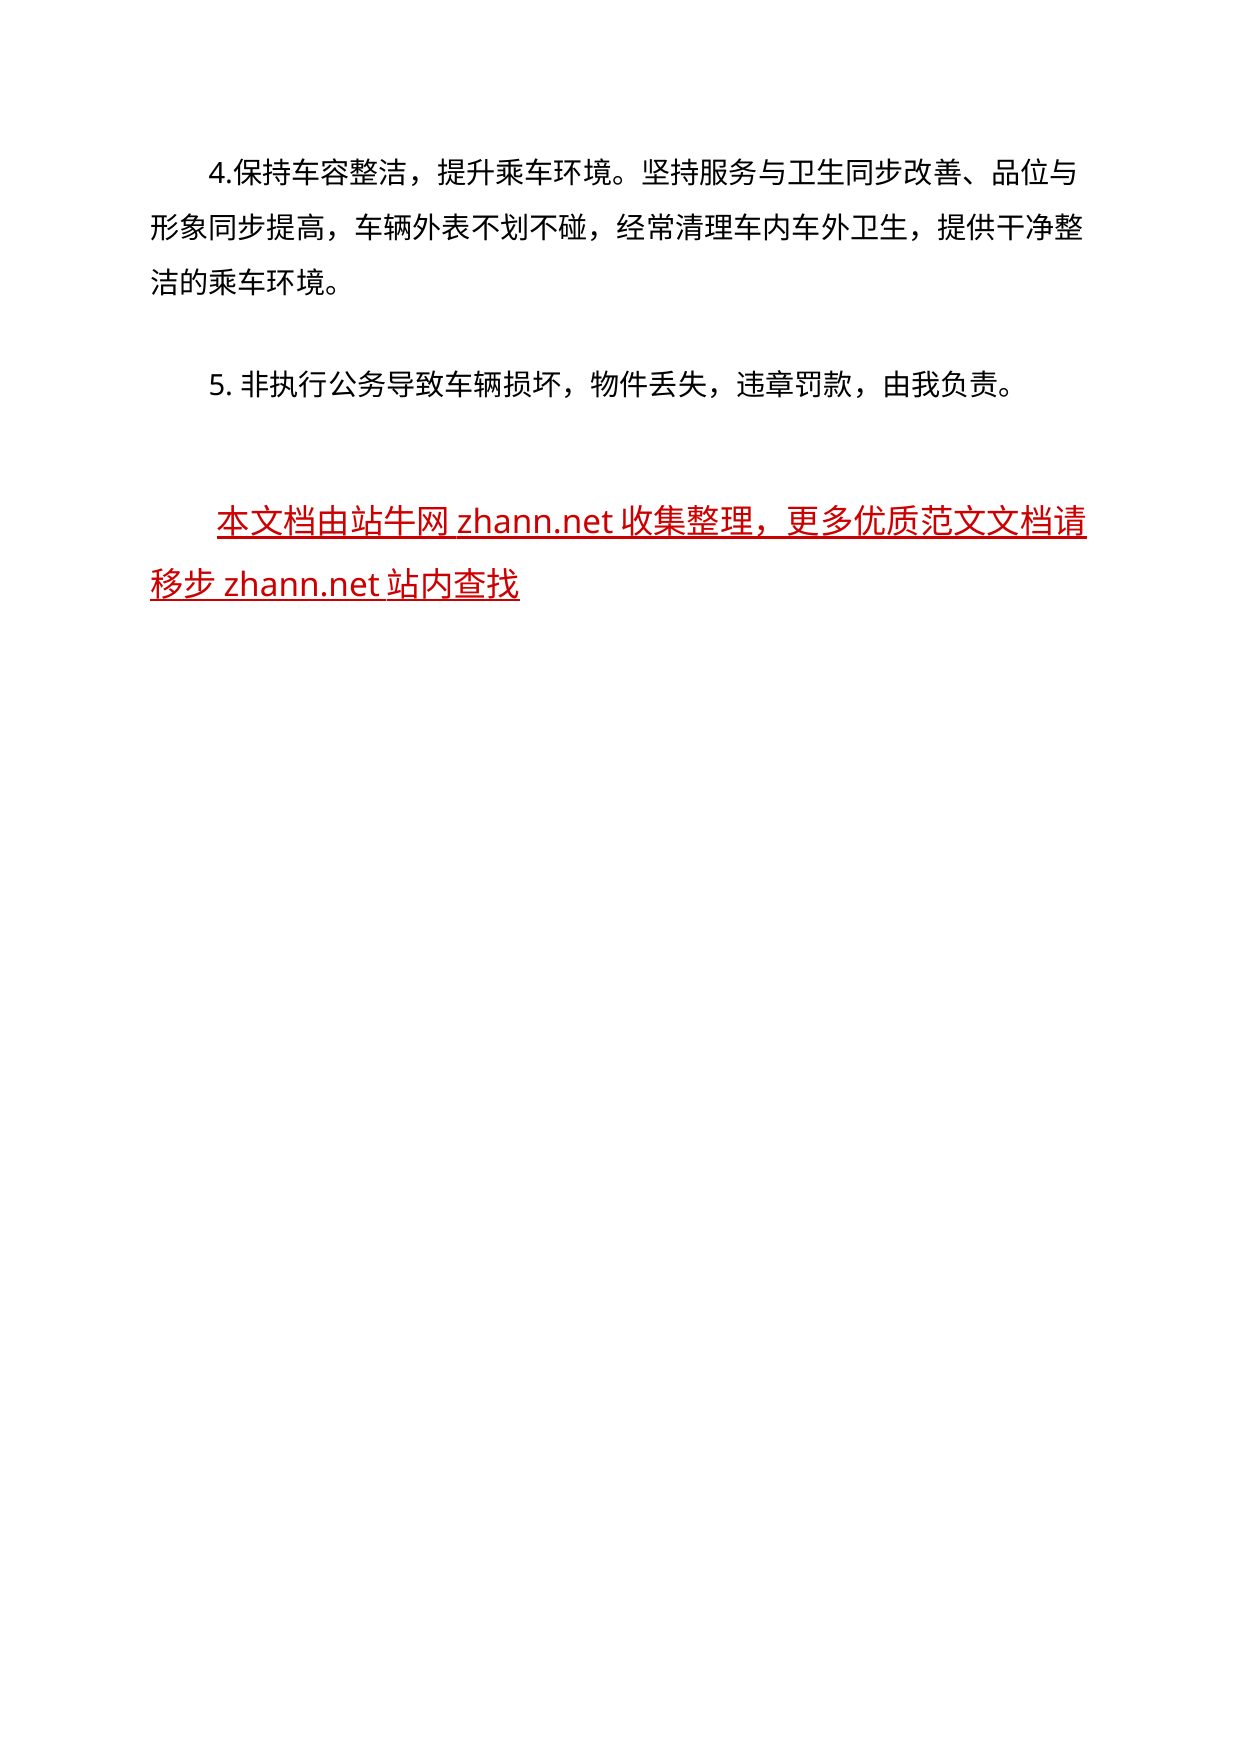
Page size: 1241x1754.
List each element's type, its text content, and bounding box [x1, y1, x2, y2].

text 4.保持车容整洁，提升乘车环境。坚持服务与卫生同步改善、品位与形象同步提高，车辆外表不划不碰，经常清理车内车外卫生，提供干净整洁的乘车环境。 [150, 150, 1090, 302]
text 本文档由站牛网zhann.net收集整理，更多优质范文文档请移步zhann.net站内查找 [150, 495, 1090, 606]
text 5. 非执行公务导致车辆损坏，物件丢失，违章罚款，由我负责。 [150, 362, 1090, 404]
